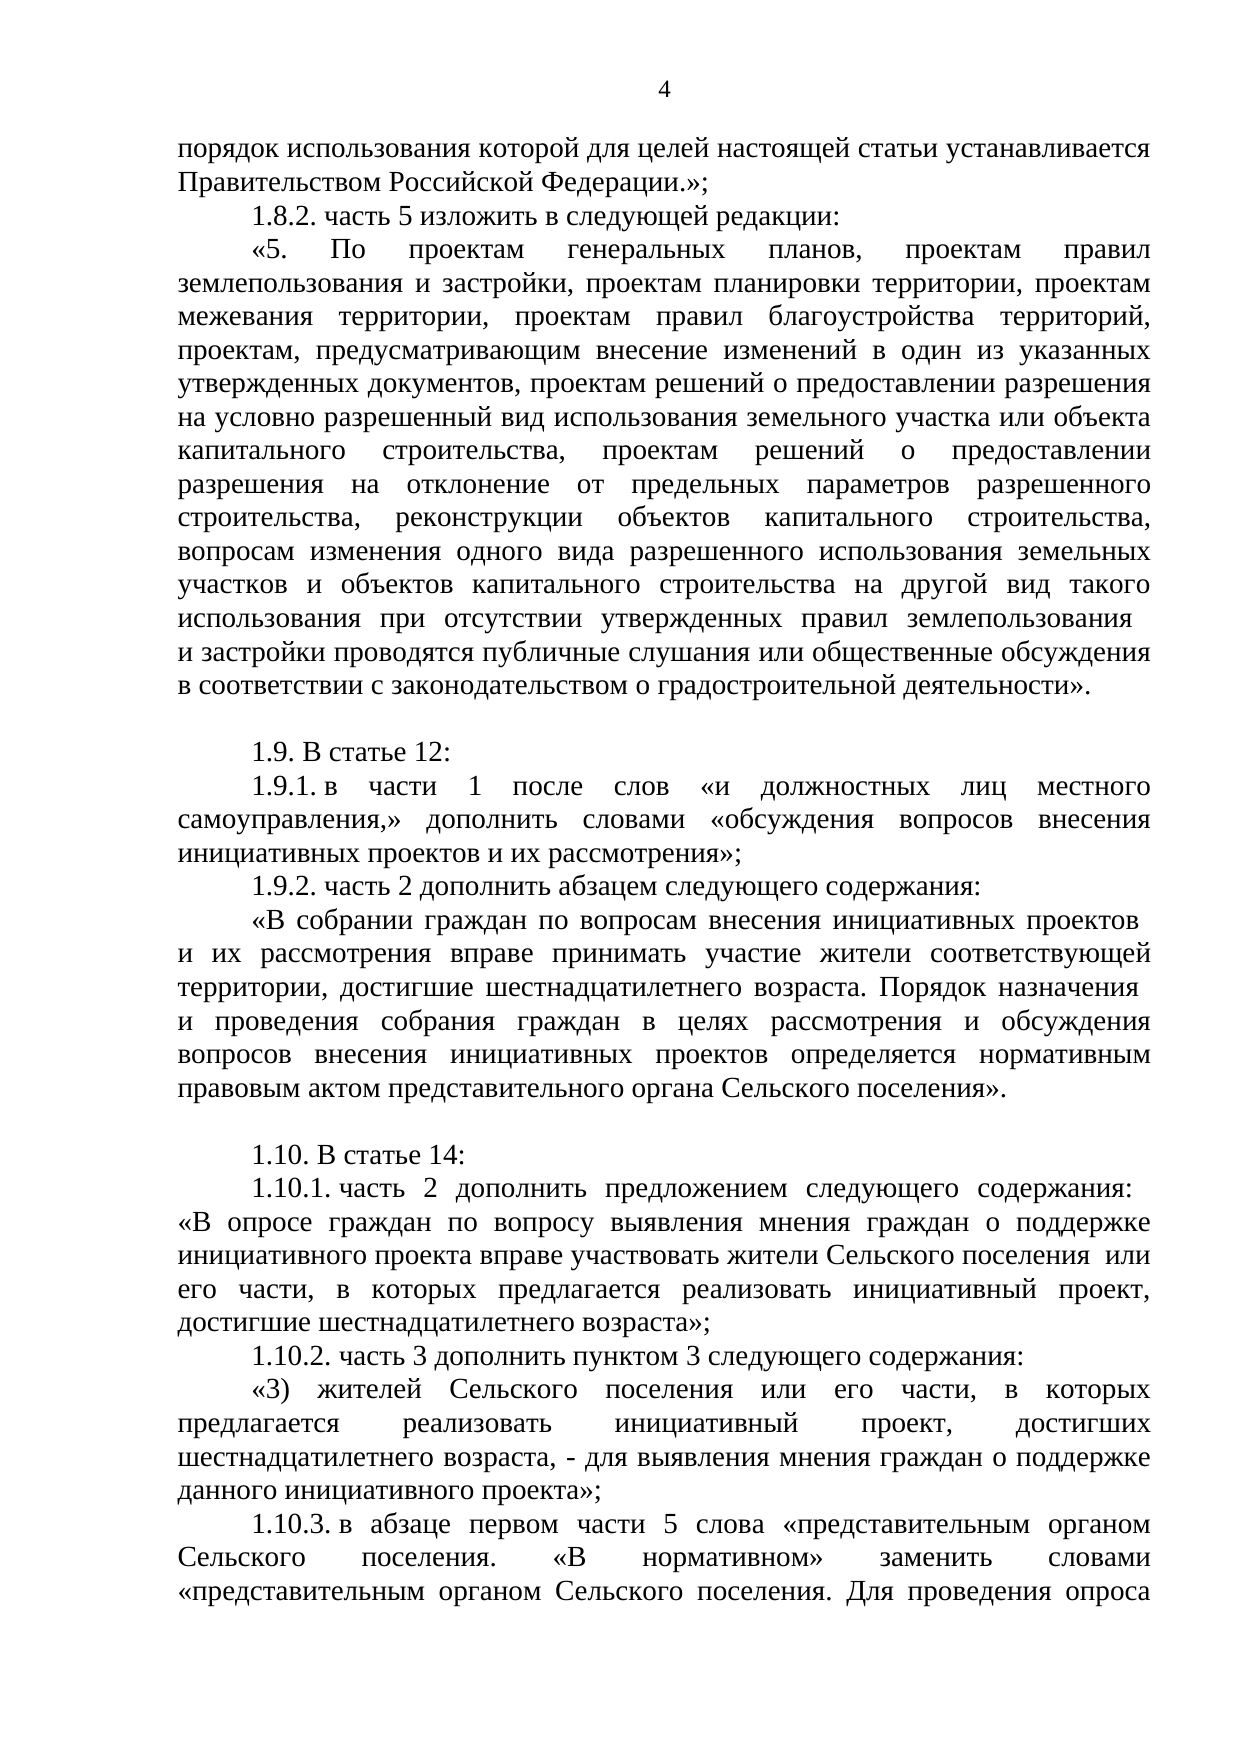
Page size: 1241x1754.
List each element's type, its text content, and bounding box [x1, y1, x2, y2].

text 1.9.1. в части 1 после слов «и должностных лиц местного самоуправления,» дополнить словами «обсуждения вопросов внесения инициативных проектов и их рассмотрения»; [177, 768, 1152, 868]
text 1.9.2. часть 2 дополнить абзацем следующего содержания: [177, 868, 1152, 902]
text 1.10. В статье 14: [177, 1137, 1152, 1170]
text 1.10.1. часть 2 дополнить предложением следующего содержания: «В опросе граждан по вопросу выявления мнения граждан о поддержке инициативного проекта вправе участвовать жители Сельского поселения или его части, в которых предлагается реализовать инициативный проект, достигшие шестнадцатилетнего возраста»; [177, 1170, 1152, 1338]
text «В собрании граждан по вопросам внесения инициативных проектов и их рассмотрения вправе принимать участие жители соответствующей территории, достигшие шестнадцатилетнего возраста. Порядок назначения и проведения собрания граждан в целях рассмотрения и обсуждения вопросов внесения инициативных проектов определяется нормативным правовым актом представительного органа Сельского поселения». [177, 902, 1152, 1103]
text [177, 131, 1152, 198]
text 1.8.2. часть 5 изложить в следующей редакции: [177, 198, 1152, 231]
text «3) жителей Сельского поселения или его части, в которых предлагается реализовать инициативный проект, достигших шестнадцатилетнего возраста, - для выявления мнения граждан о поддержке данного инициативного проекта»; [177, 1372, 1152, 1506]
text 1.9. В статье 12: [177, 734, 1152, 768]
text 1.10.2. часть 3 дополнить пунктом 3 следующего содержания: [177, 1338, 1152, 1372]
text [177, 1506, 1152, 1606]
text «5. По проектам генеральных планов, проектам правил землепользования и застройки, проектам планировки территории, проектам межевания территории, проектам правил благоустройства территорий, проектам, предусматривающим внесение изменений в один из указанных утвержденных документов, проектам решений о предоставлении разрешения на условно разрешенный вид использования земельного участка или объекта капитального строительства, проектам решений о предоставлении разрешения на отклонение от предельных параметров разрешенного строительства, реконструкции объектов капитального строительства, вопросам изменения одного вида разрешенного использования земельных участков и объектов капитального строительства на другой вид такого использования при отсутствии утвержденных правил землепользования и застройки проводятся публичные слушания или общественные обсуждения в соответствии с законодательством о градостроительной деятельности». [177, 231, 1152, 701]
